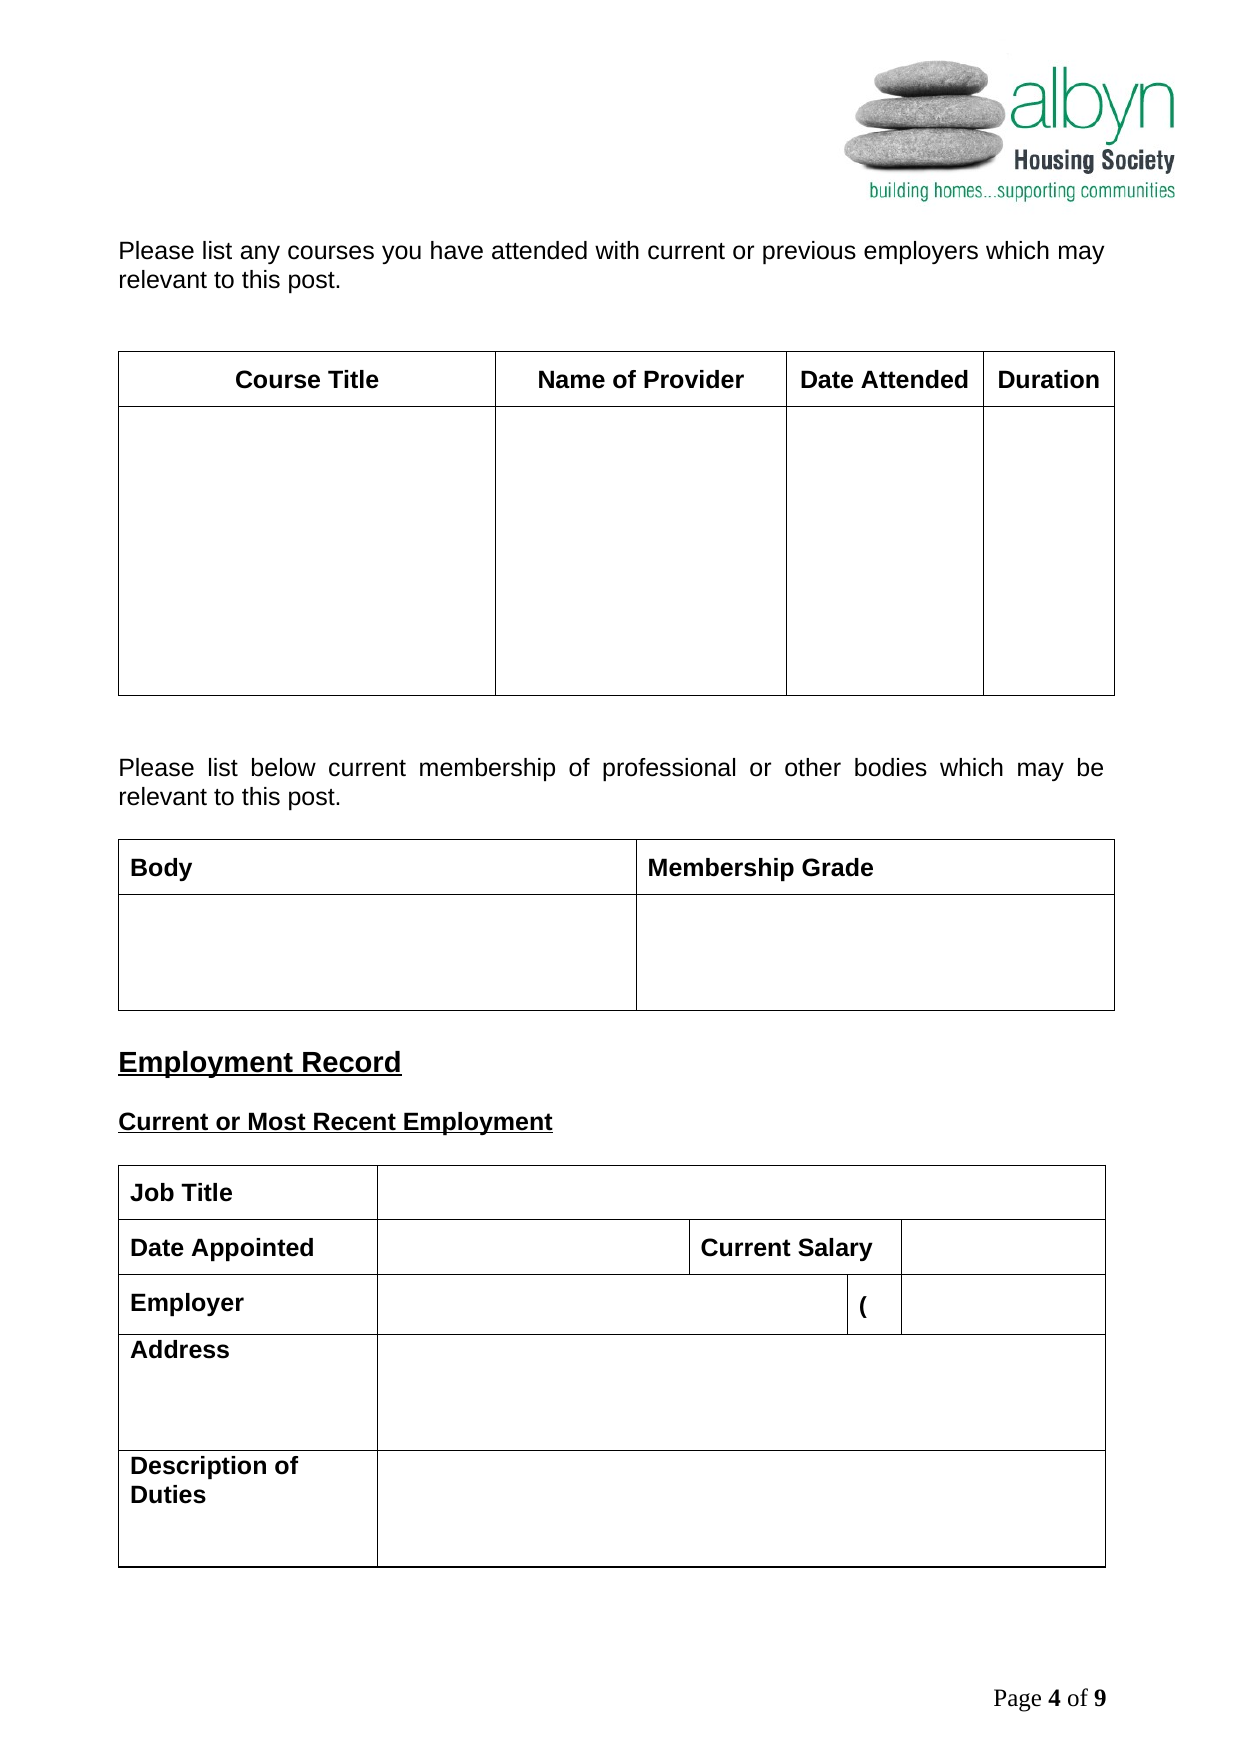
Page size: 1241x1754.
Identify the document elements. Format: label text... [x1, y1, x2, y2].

table_cell [496, 407, 786, 694]
table_cell [119, 407, 495, 694]
table_header Body [119, 840, 636, 894]
table_cell Description of Duties [119, 1451, 377, 1566]
table_header Course Title [119, 352, 495, 406]
table_cell [902, 1220, 1105, 1274]
table_header Date Attended [787, 352, 983, 406]
text Current or Most Recent Employment [118, 1107, 1106, 1136]
text Please list below current membership of professional or other bodies which may be relevant to this post. [118, 753, 1106, 811]
table_cell Address [119, 1335, 377, 1450]
table_cell Current Salary [690, 1220, 901, 1274]
table_cell [378, 1275, 847, 1334]
table_cell Employer [119, 1275, 377, 1334]
table_cell Date Appointed [119, 1220, 377, 1274]
text Employment Record [118, 1045, 1106, 1078]
table_header Membership Grade [637, 840, 1114, 894]
table_cell [902, 1275, 1105, 1334]
table_cell [119, 895, 636, 1010]
table_cell ( [848, 1275, 901, 1334]
table_cell [378, 1220, 689, 1274]
text Please list any courses you have attended with current or previous employers which may relevant to this post. [118, 236, 1106, 294]
table_cell [378, 1335, 1105, 1450]
table_header Job Title [119, 1166, 377, 1219]
table_cell [787, 407, 983, 694]
table_header [378, 1166, 1105, 1219]
table_cell [378, 1451, 1105, 1566]
table_header Duration [984, 352, 1114, 406]
table_cell [984, 407, 1114, 694]
table_cell [637, 895, 1114, 1010]
table_header Name of Provider [496, 352, 786, 406]
picture [823, 32, 1196, 217]
